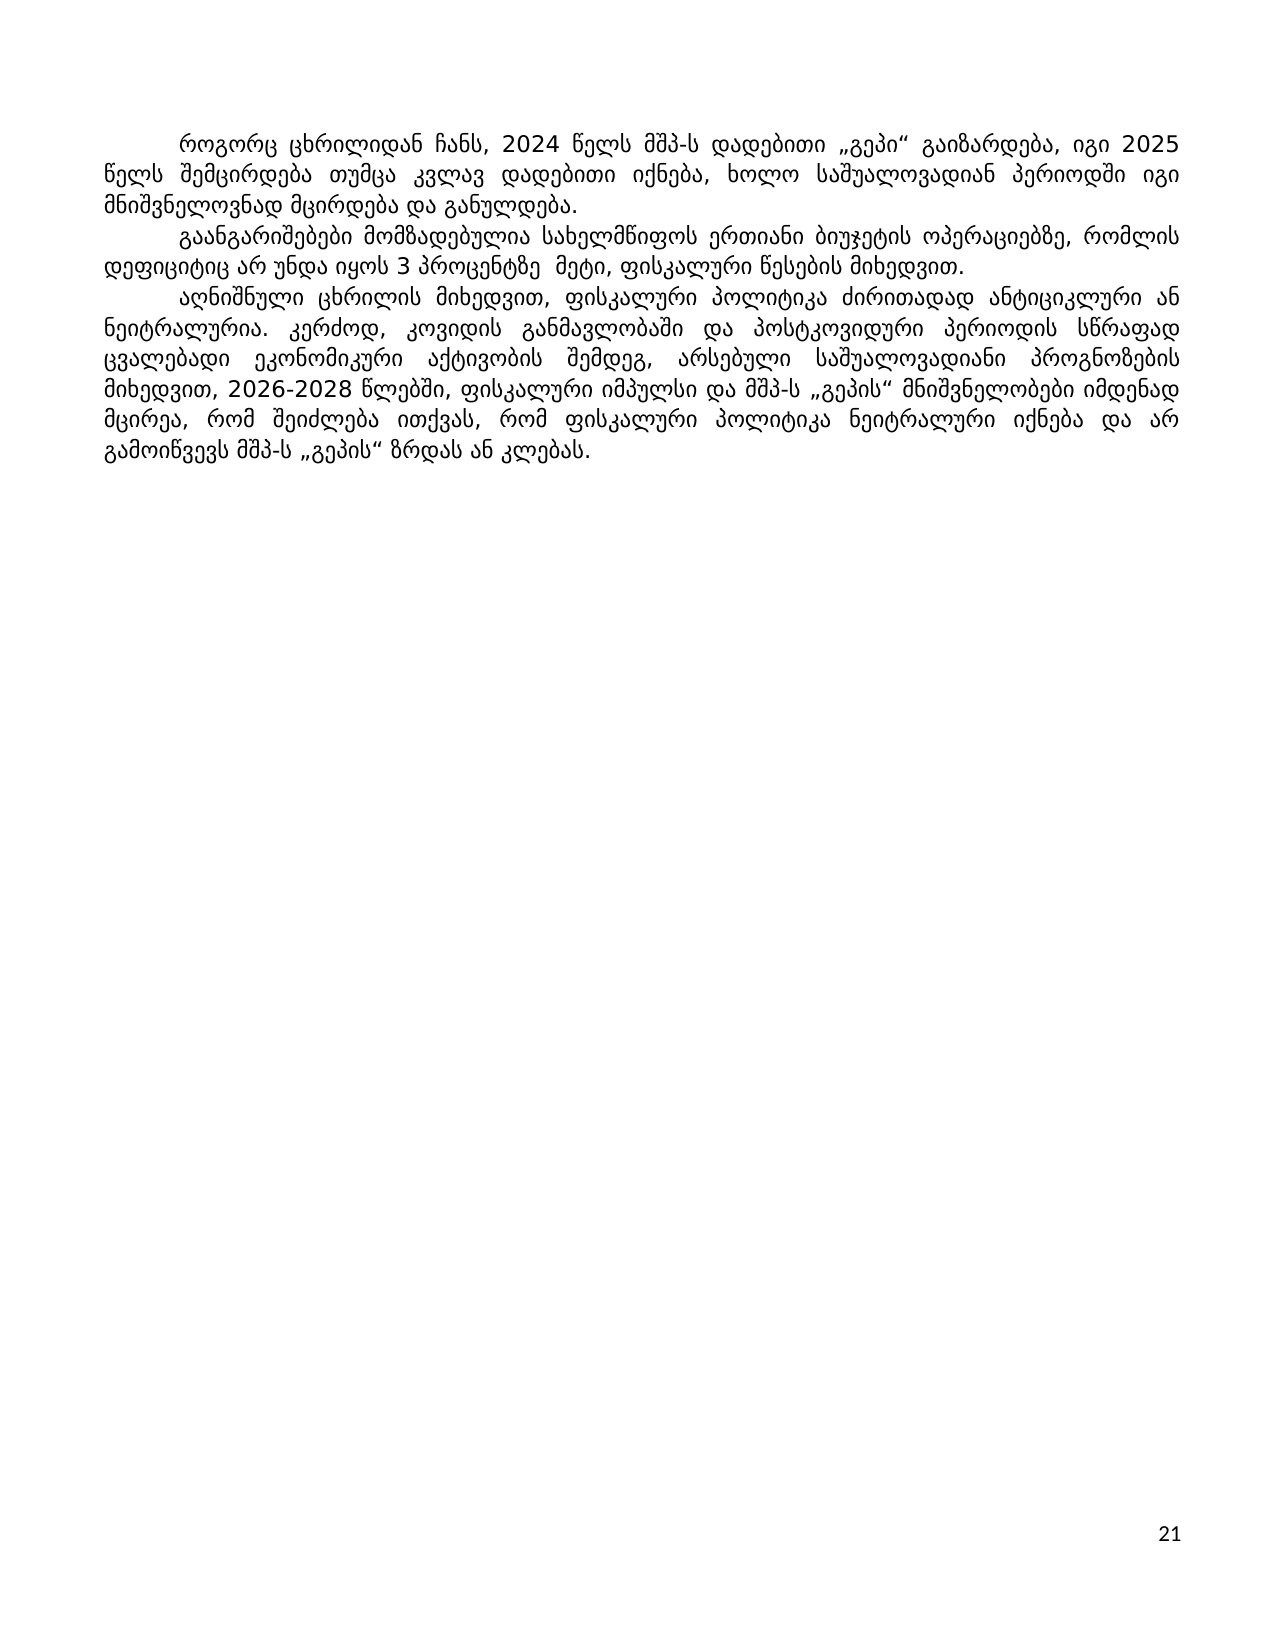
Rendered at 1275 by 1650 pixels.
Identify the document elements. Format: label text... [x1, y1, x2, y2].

text აღნიშნული ცხრილის მიხედვით, ფისკალური პოლიტიკა ძირითადად ანტიციკლური ან ნეიტრალურია. კერძოდ, კოვიდის განმავლობაში და პოსტკოვიდური პერიოდის სწრაფად ცვალებადი ეკონომიკური აქტივობის შემდეგ, არსებული საშუალოვადიანი პროგნოზების მიხედვით, 2026-2028 წლებში, ფისკალური იმპულსი და მშპ-ს „გეპის“ მნიშვნელობები იმდენად მცირეა, რომ შეიძლება ითქვას, რომ ფისკალური პოლიტიკა ნეიტრალური იქნება და არ გამოიწვევს მშპ-ს „გეპის“ ზრდას ან კლებას. [103, 284, 1181, 464]
text როგორც ცხრილიდან ჩანს, 2024 წელს მშპ-ს დადებითი „გეპი“ გაიზარდება, იგი 2025 წელს შემცირდება თუმცა კვლავ დადებითი იქნება, ხოლო საშუალოვადიან პერიოდში იგი მნიშვნელოვნად მცირდება და განულდება. [103, 131, 1181, 219]
text გაანგარიშებები მომზადებულია სახელმწიფოს ერთიანი ბიუჯეტის ოპერაციებზე, რომლის დეფიციტიც არ უნდა იყოს 3 პროცენტზე მეტი, ფისკალური წესების მიხედვით. [103, 223, 1181, 280]
